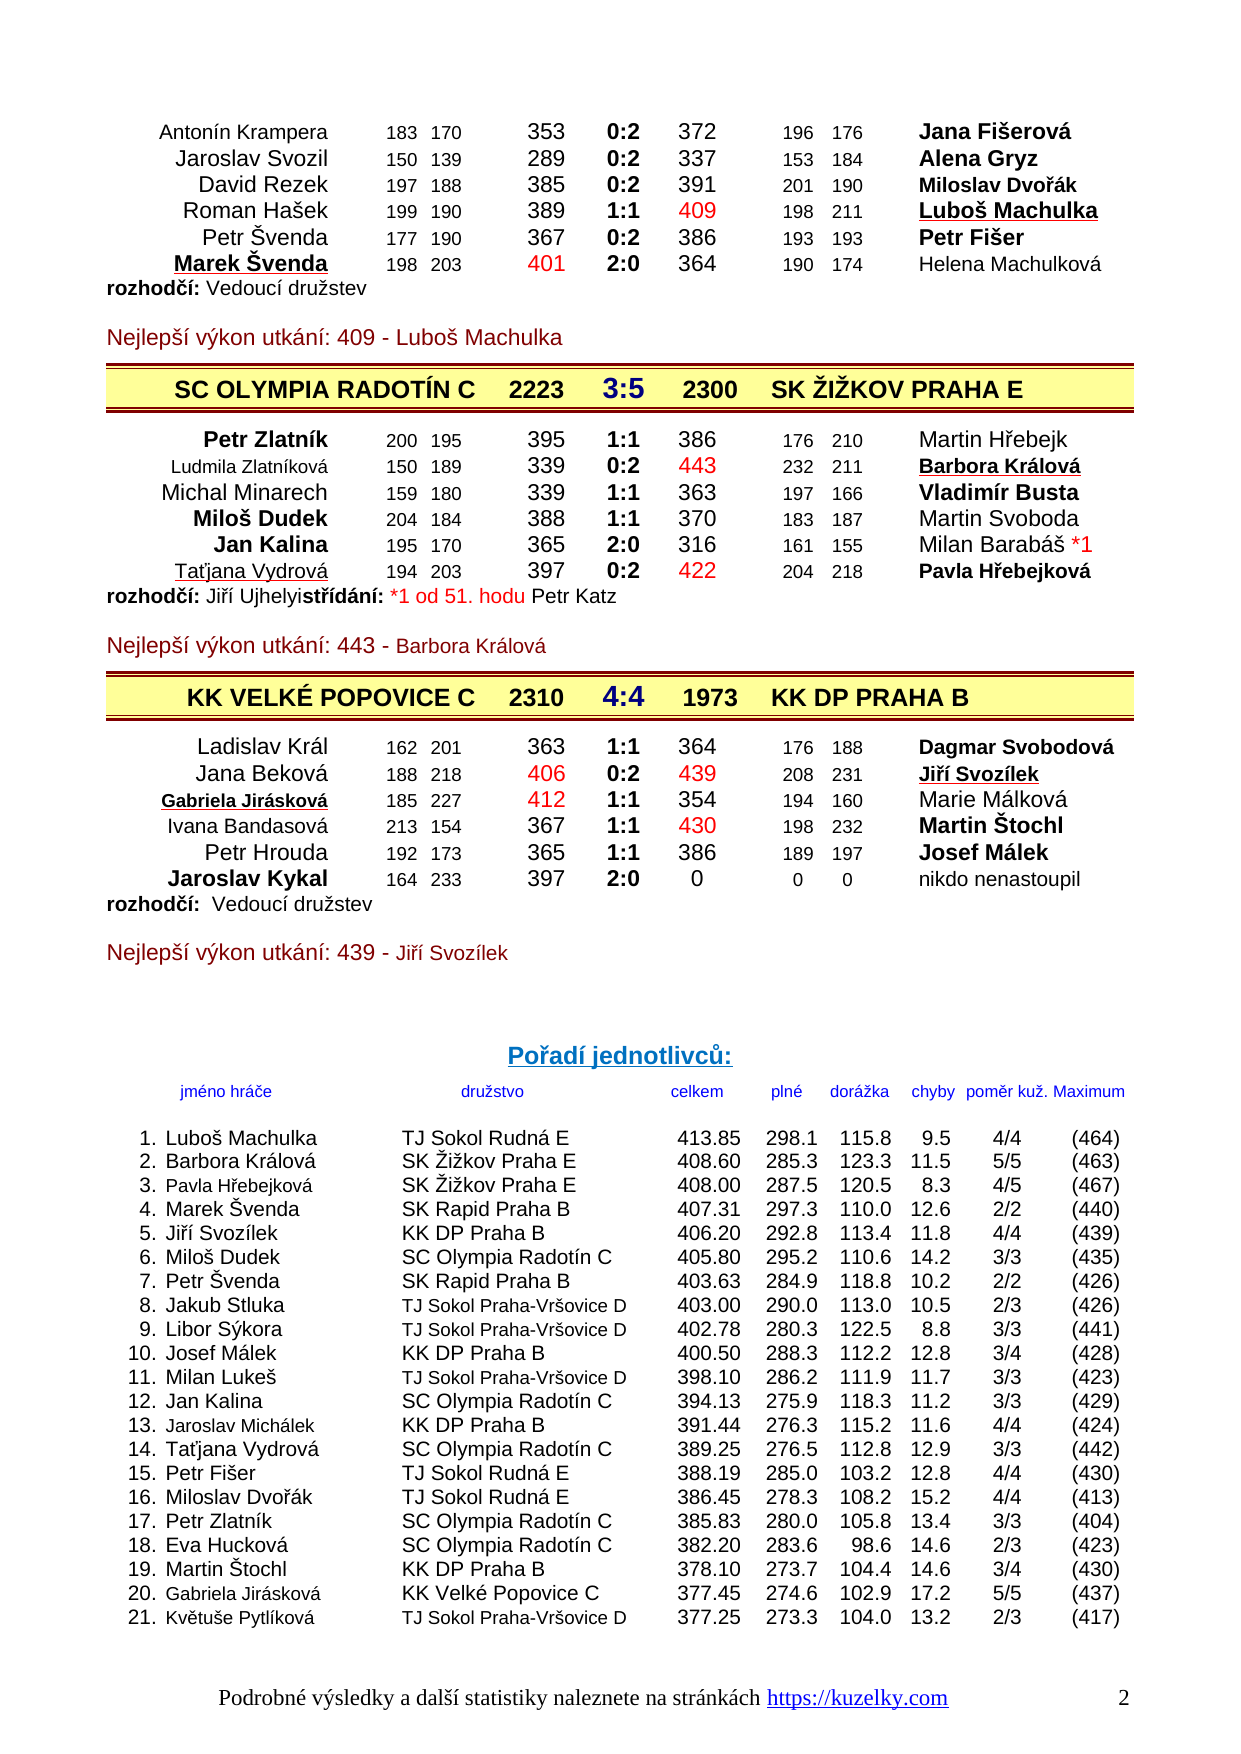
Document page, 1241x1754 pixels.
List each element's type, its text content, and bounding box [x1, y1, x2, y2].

text Roman Hašek 199 190 389 1:1 409 198 211 Luboš Machulka [106, 197, 1134, 223]
text 20. Gabriela Jirásková KK Velké Popovice C 377.45 274.6 102.9 17.2 5/5 (437) [106, 1581, 1134, 1604]
text David Rezek 197 188 385 0:2 391 201 190 Miloslav Dvořák [106, 171, 1134, 197]
text 18. Eva Hucková SC Olympia Radotín C 382.20 283.6 98.6 14.6 2/3 (423) [106, 1533, 1134, 1557]
text Nejlepší výkon utkání: 409 - Luboš Machulka [106, 324, 1134, 351]
text Michal Minarech 159 180 339 1:1 363 197 166 Vladimír Busta [106, 478, 1134, 505]
text Jaroslav Kykal 164 233 397 2:0 0 0 0 nikdo nenastoupil [106, 865, 1134, 891]
text Nejlepší výkon utkání: 443 - Barbora Králová [106, 632, 1134, 658]
text Petr Zlatník 200 195 395 1:1 386 176 210 Martin Hřebejk [106, 426, 1134, 452]
text jméno hráče družstvo celkem plné dorážka chyby poměr kuž. Maximum [106, 1082, 1134, 1101]
text Nejlepší výkon utkání: 439 - Jiří Svozílek [106, 939, 1134, 966]
text rozhodčí: Vedoucí družstev [106, 891, 1134, 915]
text Antonín Krampera 183 170 353 0:2 372 196 176 Jana Fišerová [106, 118, 1134, 144]
text Miloš Dudek 204 184 388 1:1 370 183 187 Martin Svoboda [106, 505, 1134, 531]
text 5. Jiří Svozílek KK DP Praha B 406.20 292.8 113.4 11.8 4/4 (439) [106, 1221, 1134, 1245]
text Taťjana Vydrová 194 203 397 0:2 422 204 218 Pavla Hřebejková [106, 557, 1134, 584]
text Ivana Bandasová 213 154 367 1:1 430 198 232 Martin Štochl [106, 812, 1134, 839]
text 10. Josef Málek KK DP Praha B 400.50 288.3 112.2 12.8 3/4 (428) [106, 1341, 1134, 1365]
text Gabriela Jirásková 185 227 412 1:1 354 194 160 Marie Málková [106, 786, 1134, 812]
text rozhodčí: Jiří Ujhelyistřídání: *1 od 51. hodu Petr Katz [106, 584, 1134, 608]
text 13. Jaroslav Michálek KK DP Praha B 391.44 276.3 115.2 11.6 4/4 (424) [106, 1413, 1134, 1437]
text 16. Miloslav Dvořák TJ Sokol Rudná E 386.45 278.3 108.2 15.2 4/4 (413) [106, 1485, 1134, 1509]
text 19. Martin Štochl KK DP Praha B 378.10 273.7 104.4 14.6 3/4 (430) [106, 1557, 1134, 1581]
text KK Velké Popovice C 2310 4:4 1973 KK DP Praha B [106, 677, 1134, 715]
text Jan Kalina 195 170 365 2:0 316 161 155 Milan Barabáš *1 [106, 531, 1134, 557]
text 11. Milan Lukeš TJ Sokol Praha-Vršovice D 398.10 286.2 111.9 11.7 3/3 (423) [106, 1365, 1134, 1389]
text 6. Miloš Dudek SC Olympia Radotín C 405.80 295.2 110.6 14.2 3/3 (435) [106, 1245, 1134, 1269]
text 12. Jan Kalina SC Olympia Radotín C 394.13 275.9 118.3 11.2 3/3 (429) [106, 1389, 1134, 1413]
text 17. Petr Zlatník SC Olympia Radotín C 385.83 280.0 105.8 13.4 3/3 (404) [106, 1509, 1134, 1533]
text Petr Hrouda 192 173 365 1:1 386 189 197 Josef Málek [106, 839, 1134, 865]
text Ludmila Zlatníková 150 189 339 0:2 443 232 211 Barbora Králová [106, 452, 1134, 478]
text Ladislav Král 162 201 363 1:1 364 176 188 Dagmar Svobodová [106, 733, 1134, 760]
text 3. Pavla Hřebejková SK Žižkov Praha E 408.00 287.5 120.5 8.3 4/5 (467) [106, 1173, 1134, 1197]
text 15. Petr Fišer TJ Sokol Rudná E 388.19 285.0 103.2 12.8 4/4 (430) [106, 1461, 1134, 1485]
text 21. Květuše Pytlíková TJ Sokol Praha-Vršovice D 377.25 273.3 104.0 13.2 2/3 (417) [106, 1604, 1134, 1628]
text 14. Taťjana Vydrová SC Olympia Radotín C 389.25 276.5 112.8 12.9 3/3 (442) [106, 1437, 1134, 1461]
text Pořadí jednotlivců: [94, 1041, 1145, 1070]
text Jana Beková 188 218 406 0:2 439 208 231 Jiří Svozílek [106, 760, 1134, 786]
text Marek Švenda 198 203 401 2:0 364 190 174 Helena Machulková [106, 250, 1134, 276]
text SC Olympia Radotín C 2223 3:5 2300 SK Žižkov Praha E [106, 369, 1134, 407]
text 1. Luboš Machulka TJ Sokol Rudná E 413.85 298.1 115.8 9.5 4/4 (464) [106, 1125, 1134, 1149]
text Jaroslav Svozil 150 139 289 0:2 337 153 184 Alena Gryz [106, 144, 1134, 171]
text 2. Barbora Králová SK Žižkov Praha E 408.60 285.3 123.3 11.5 5/5 (463) [106, 1149, 1134, 1173]
text 7. Petr Švenda SK Rapid Praha B 403.63 284.9 118.8 10.2 2/2 (426) [106, 1269, 1134, 1293]
text rozhodčí: Vedoucí družstev [106, 276, 1134, 300]
text 4. Marek Švenda SK Rapid Praha B 407.31 297.3 110.0 12.6 2/2 (440) [106, 1197, 1134, 1221]
text Petr Švenda 177 190 367 0:2 386 193 193 Petr Fišer [106, 223, 1134, 250]
text 9. Libor Sýkora TJ Sokol Praha-Vršovice D 402.78 280.3 122.5 8.8 3/3 (441) [106, 1317, 1134, 1341]
text 8. Jakub Stluka TJ Sokol Praha-Vršovice D 403.00 290.0 113.0 10.5 2/3 (426) [106, 1293, 1134, 1317]
